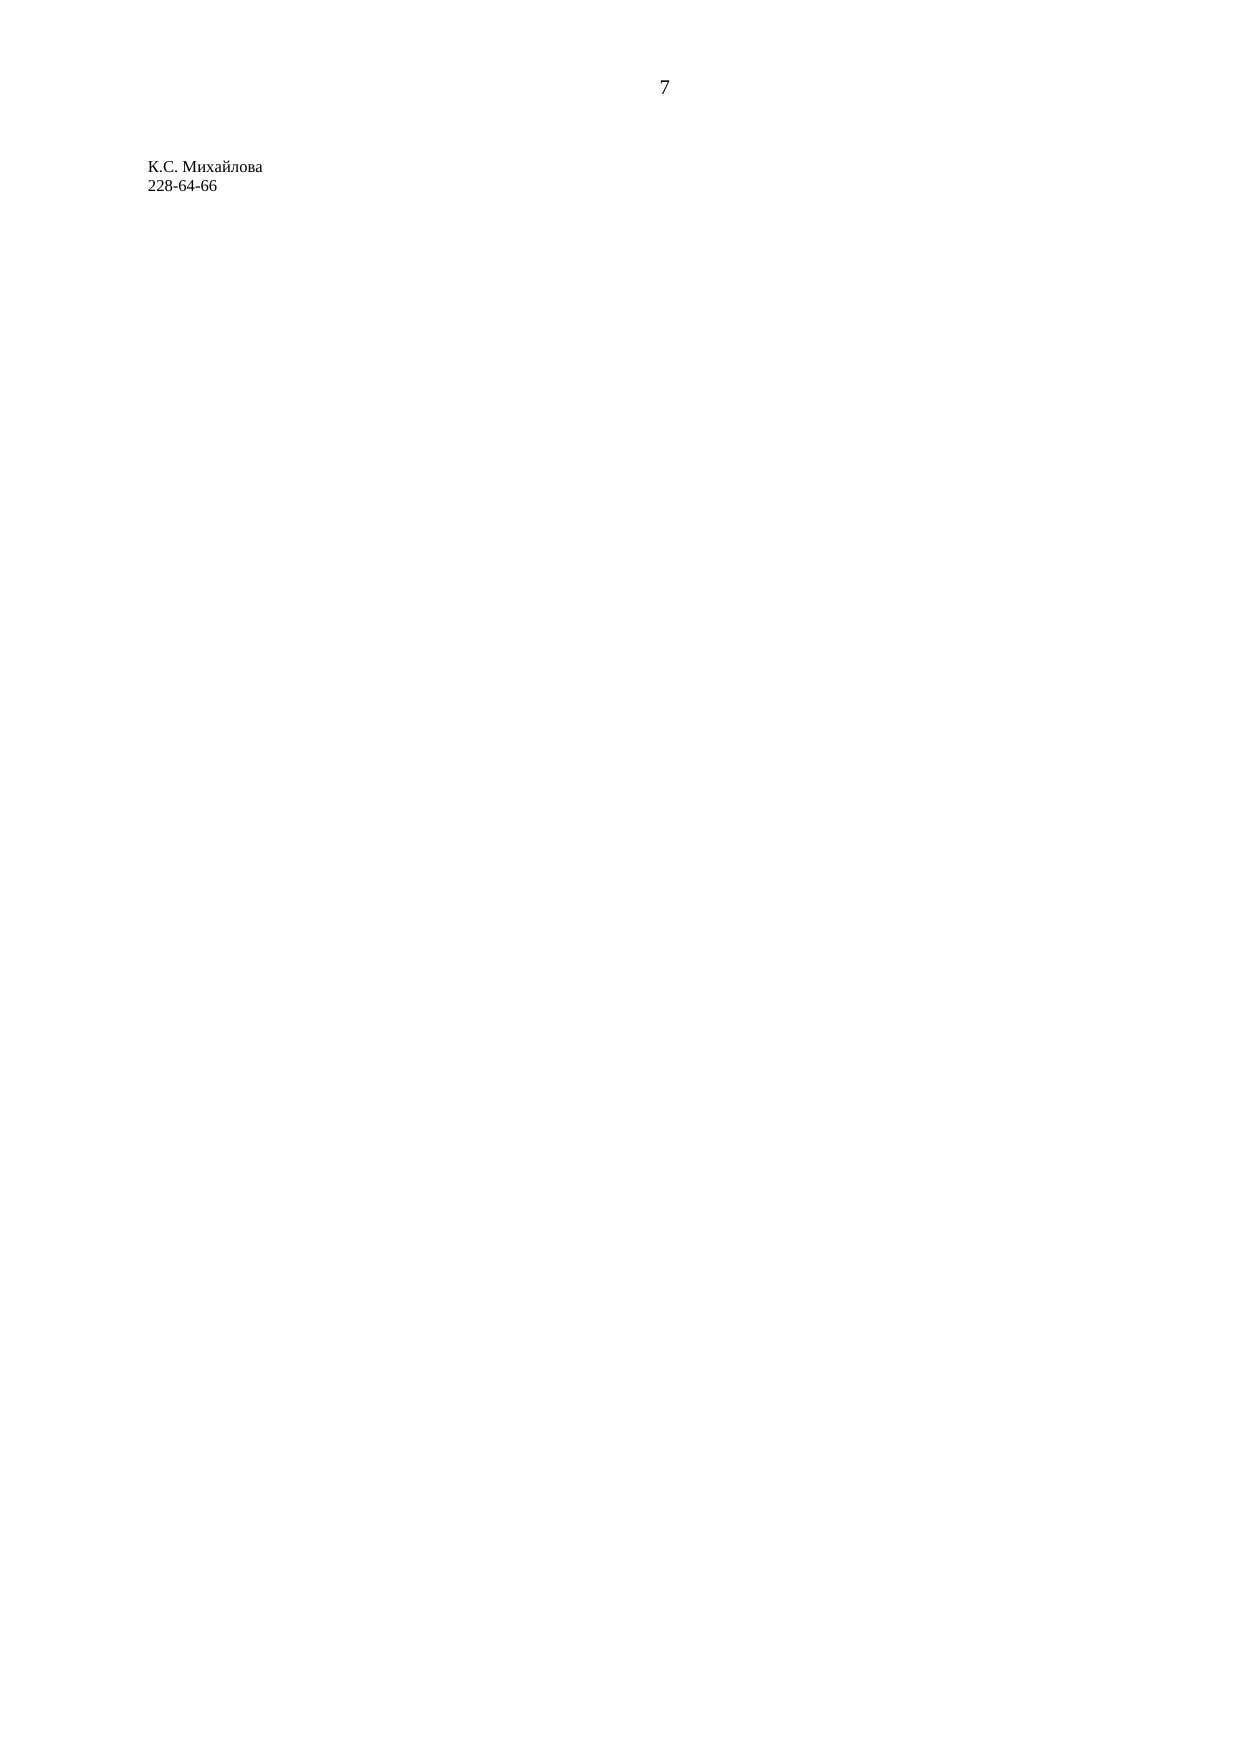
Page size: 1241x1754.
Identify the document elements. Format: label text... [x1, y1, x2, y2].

text 228-64-66 [148, 176, 1181, 195]
text К.С. Михайлова [148, 156, 1181, 176]
